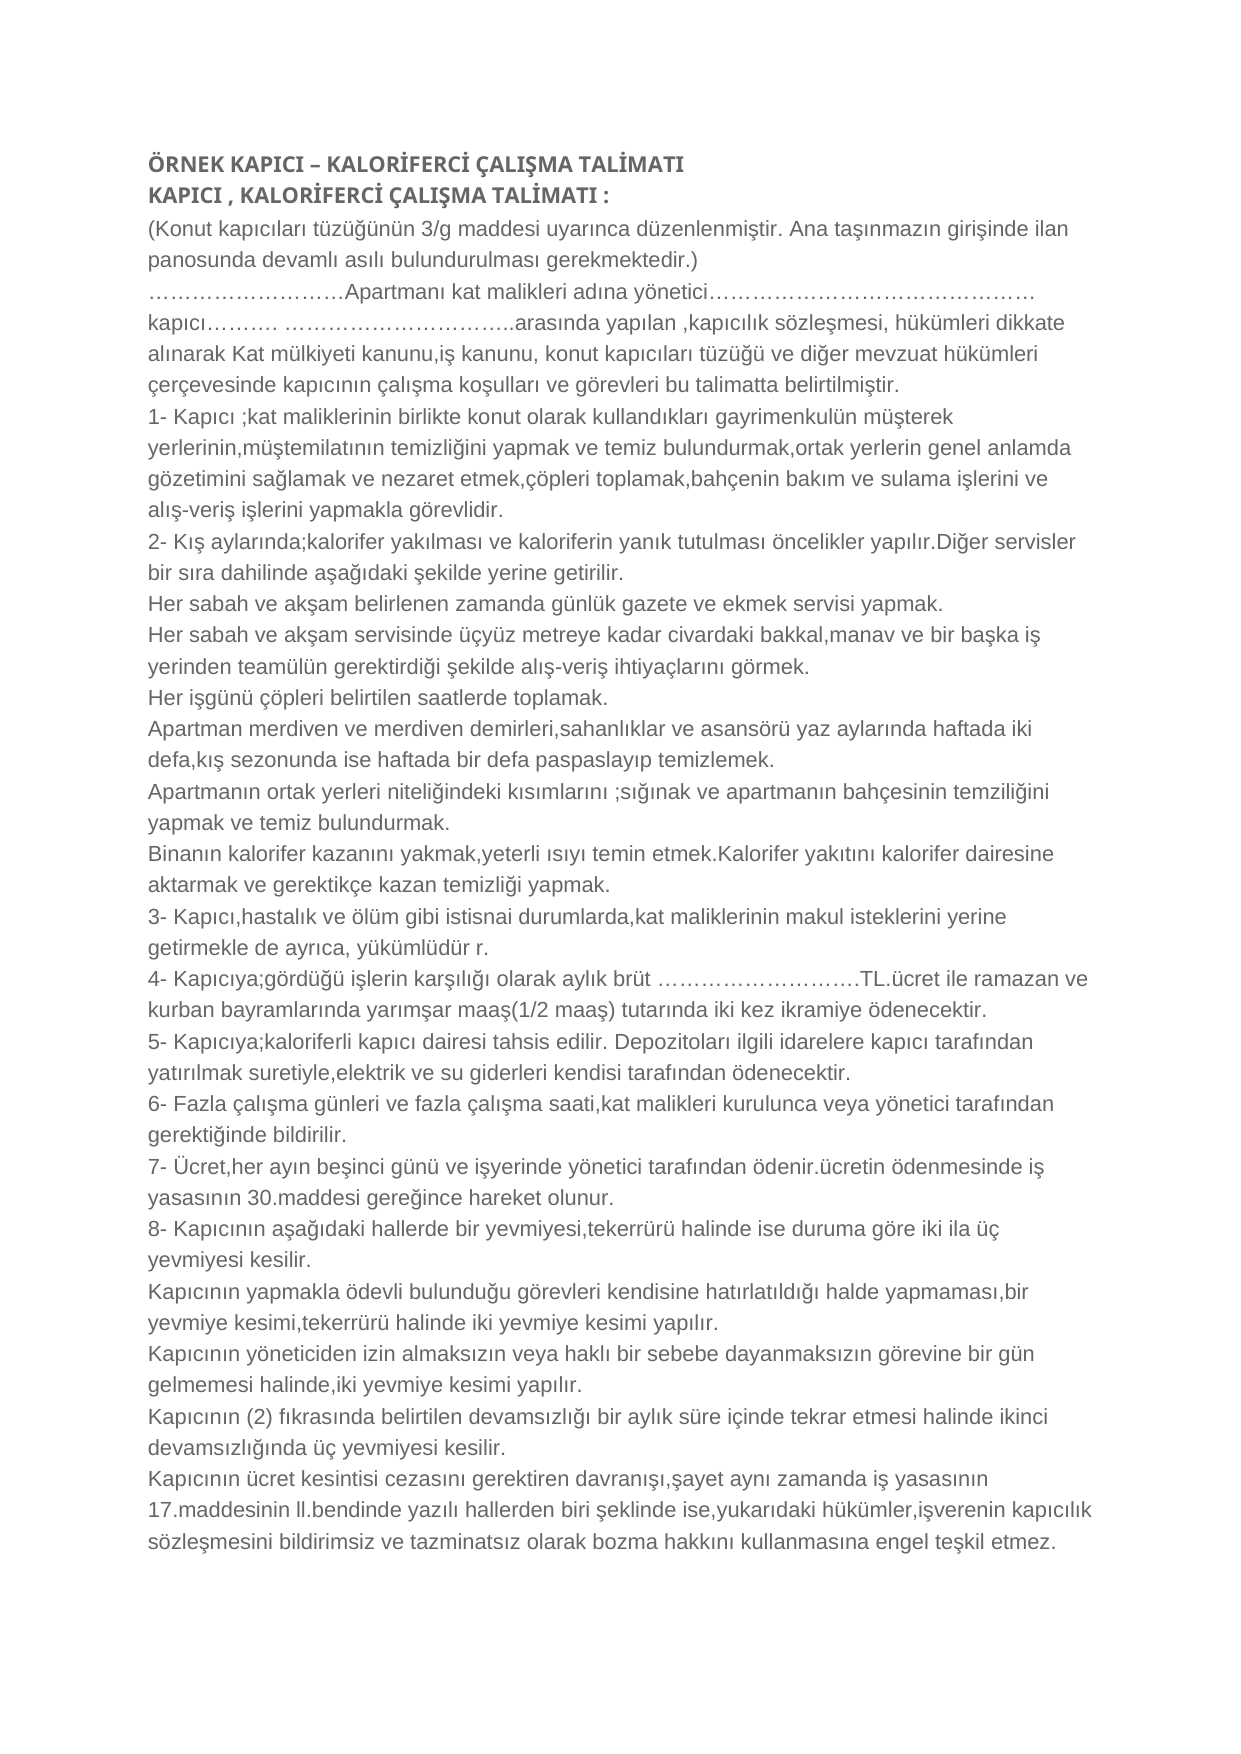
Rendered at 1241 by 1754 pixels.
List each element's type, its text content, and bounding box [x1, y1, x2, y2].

text 3- Kapıcı,hastalık ve ölüm gibi istisnai durumlarda,kat maliklerinin makul isteklerini yerine getirmekle de ayrıca, yükümlüdür r. 4- Kapıcıya;gördüğü işlerin karşılığı olarak aylık brüt ……………………….TL.ücret ile ramazan ve kurban bayramlarında yarımşar maaş(1/2 maaş) tutarında iki kez ikramiye ödenecektir. 5- Kapıcıya;kaloriferli kapıcı dairesi tahsis edilir. Depozitoları ilgili idarelere kapıcı tarafından yatırılmak suretiyle,elektrik ve su giderleri kendisi tarafından ödenecektir. 6- Fazla çalışma günleri ve fazla çalışma saati,kat malikleri kurulunca veya yönetici tarafından gerektiğinde bildirilir. 7- Ücret,her ayın beşinci günü ve işyerinde yönetici tarafından ödenir.ücretin ödenmesinde iş yasasının 30.maddesi gereğince hareket olunur. 8- Kapıcının aşağıdaki hallerde bir yevmiyesi,tekerrürü halinde ise duruma göre iki ila üç yevmiyesi kesilir. Kapıcının yapmakla ödevli bulunduğu görevleri kendisine hatırlatıldığı halde yapmaması,bir yevmiye kesimi,tekerrürü halinde iki yevmiye kesimi yapılır. Kapıcının yöneticiden izin almaksızın veya haklı bir sebebe dayanmaksızın görevine bir gün gelmemesi halinde,iki yevmiye kesimi yapılır. Kapıcının (2) fıkrasında belirtilen devamsızlığı bir aylık süre içinde tekrar etmesi halinde ikinci devamsızlığında üç yevmiyesi kesilir. Kapıcının ücret kesintisi cezasını gerektiren davranışı,şayet aynı zamanda iş yasasının 17.maddesinin ll.bendinde yazılı hallerden biri şeklinde ise,yukarıdaki hükümler,işverenin kapıcılık sözleşmesini bildirimsiz ve tazminatsız olarak bozma hakkını kullanmasına engel teşkil etmez. [148, 898, 1093, 1554]
text ÖRNEK KAPICI – KALORİFERCİ ÇALIŞMA TALİMATI KAPICI , KALORİFERCİ ÇALIŞMA TALİMATI : (Konut kapıcıları tüzüğünün 3/g maddesi uyarınca düzenlenmiştir. Ana taşınmazın girişinde ilan panosunda devamlı asılı bulundurulması gerekmektedir.) ………………………Apartmanı kat malikleri adına yönetici……………………………………… kapıcı………. …………………………..arasında yapılan ,kapıcılık sözleşmesi, hükümleri dikkate alınarak Kat mülkiyeti kanunu,iş kanunu, konut kapıcıları tüzüğü ve diğer mevzuat hükümleri çerçevesinde kapıcının çalışma koşulları ve görevleri bu talimatta belirtilmiştir. 1- Kapıcı ;kat maliklerinin birlikte konut olarak kullandıkları gayrimenkulün müşterek yerlerinin,müştemilatının temizliğini yapmak ve temiz bulundurmak,ortak yerlerin genel anlamda gözetimini sağlamak ve nezaret etmek,çöpleri toplamak,bahçenin bakım ve sulama işlerini ve alış-veriş işlerini yapmakla görevlidir. 2- Kış aylarında;kalorifer yakılması ve kaloriferin yanık tutulması öncelikler yapılır.Diğer servisler bir sıra dahilinde aşağıdaki şekilde yerine getirilir. Her sabah ve akşam belirlenen zamanda günlük gazete ve ekmek servisi yapmak. Her sabah ve akşam servisinde üçyüz metreye kadar civardaki bakkal,manav ve bir başka iş yerinden teamülün gerektirdiği şekilde alış-veriş ihtiyaçlarını görmek. Her işgünü çöpleri belirtilen saatlerde toplamak. Apartman merdiven ve merdiven demirleri,sahanlıklar ve asansörü yaz aylarında haftada iki defa,kış sezonunda ise haftada bir defa paspaslayıp temizlemek. Apartmanın ortak yerleri niteliğindeki kısımlarını ;sığınak ve apartmanın bahçesinin temziliğini yapmak ve temiz bulundurmak. Binanın kalorifer kazanını yakmak,yeterli ısıyı temin etmek.Kalorifer yakıtını kalorifer dairesine aktarmak ve gerektikçe kazan temizliği yapmak. [148, 148, 1093, 898]
